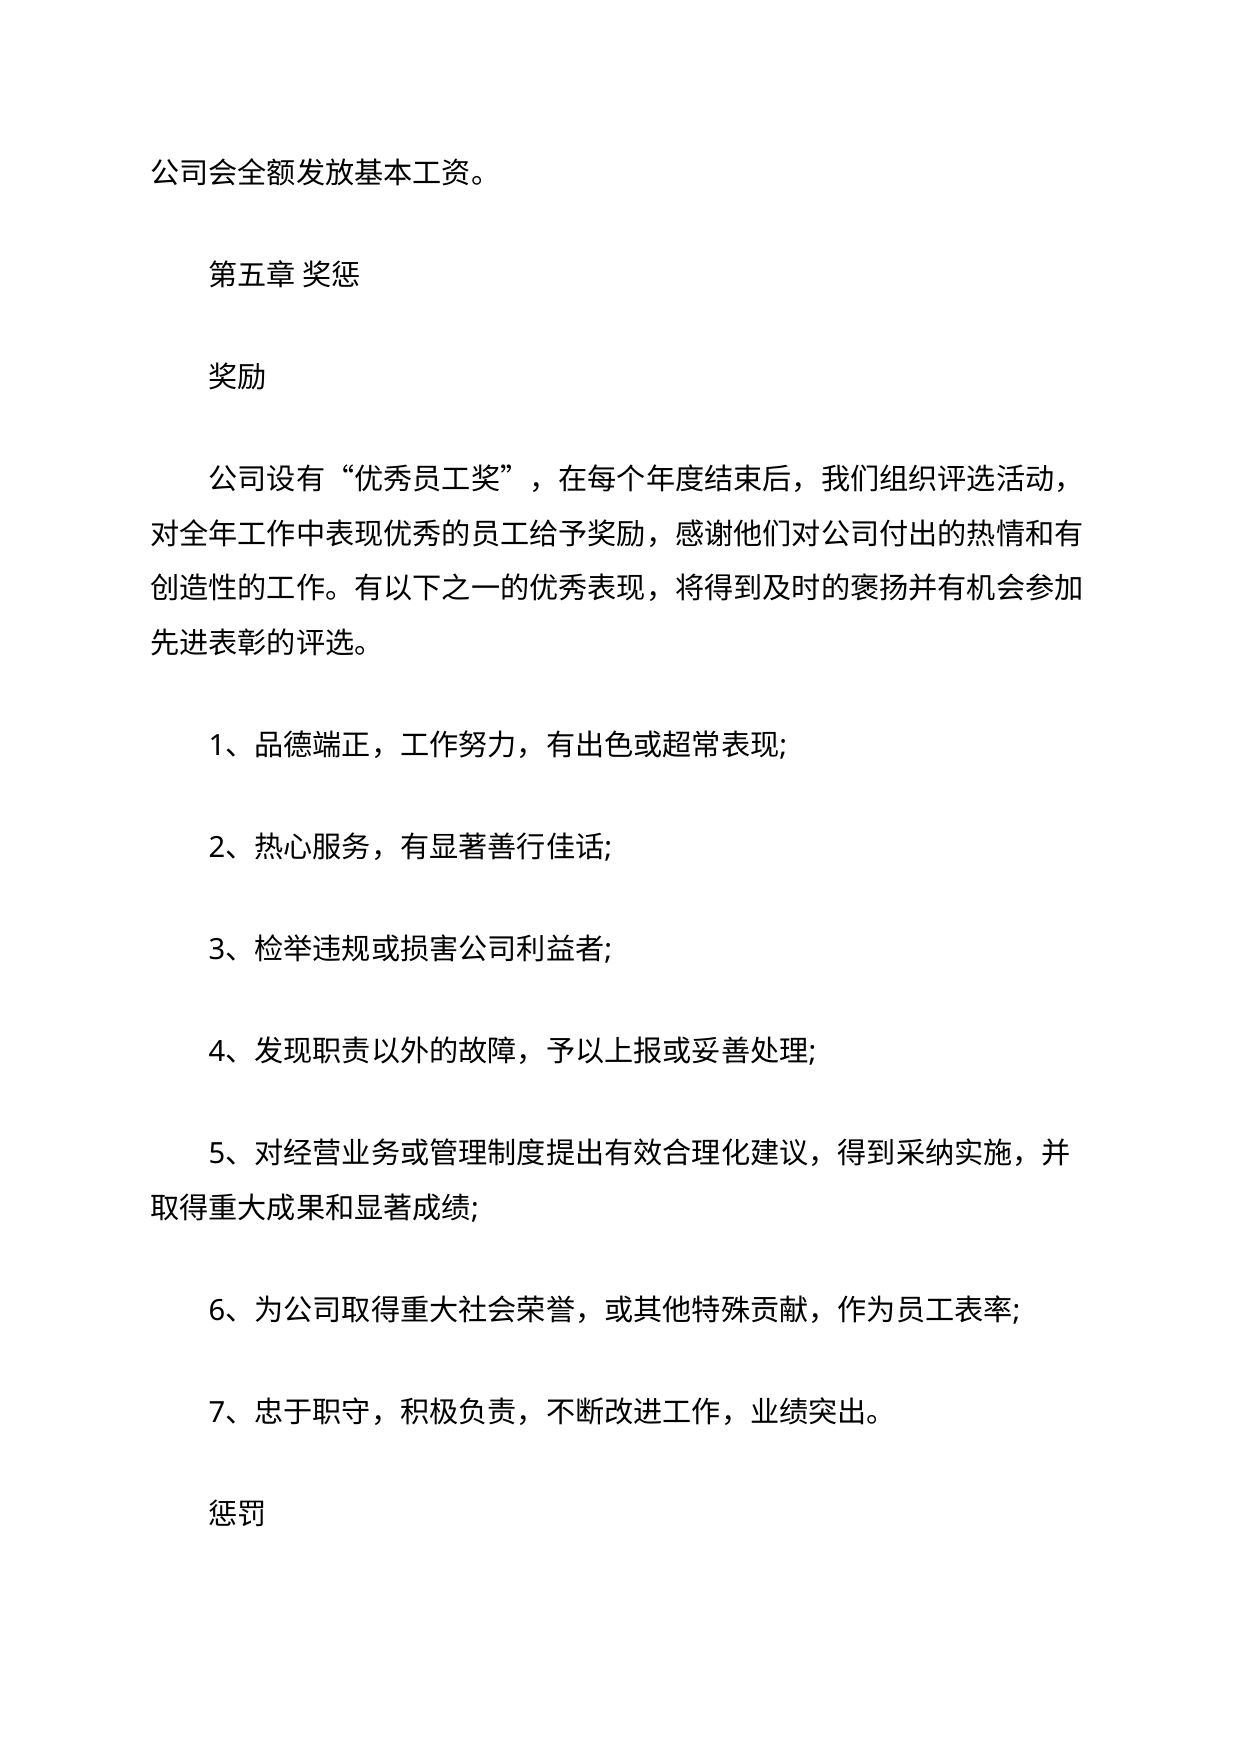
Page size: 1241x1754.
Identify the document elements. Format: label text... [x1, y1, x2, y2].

text 5、对经营业务或管理制度提出有效合理化建议，得到采纳实施，并取得重大成果和显著成绩; [150, 1130, 1090, 1227]
text 公司设有“优秀员工奖”，在每个年度结束后，我们组织评选活动，对全年工作中表现优秀的员工给予奖励，感谢他们对公司付出的热情和有创造性的工作。有以下之一的优秀表现，将得到及时的褒扬并有机会参加先进表彰的评选。 [150, 455, 1090, 662]
text 惩罚 [150, 1491, 1090, 1533]
text 第五章 奖惩 [150, 252, 1090, 294]
text 4、发现职责以外的故障，予以上报或妥善处理; [150, 1028, 1090, 1070]
text 7、忠于职守，积极负责，不断改进工作，业绩突出。 [150, 1389, 1090, 1431]
text 奖励 [150, 353, 1090, 396]
text 3、检举违规或损害公司利益者; [150, 926, 1090, 968]
text 6、为公司取得重大社会荣誉，或其他特殊贡献，作为员工表率; [150, 1287, 1090, 1329]
text 1、品德端正，工作努力，有出色或超常表现; [150, 722, 1090, 764]
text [150, 150, 1090, 192]
text 2、热心服务，有显著善行佳话; [150, 824, 1090, 866]
